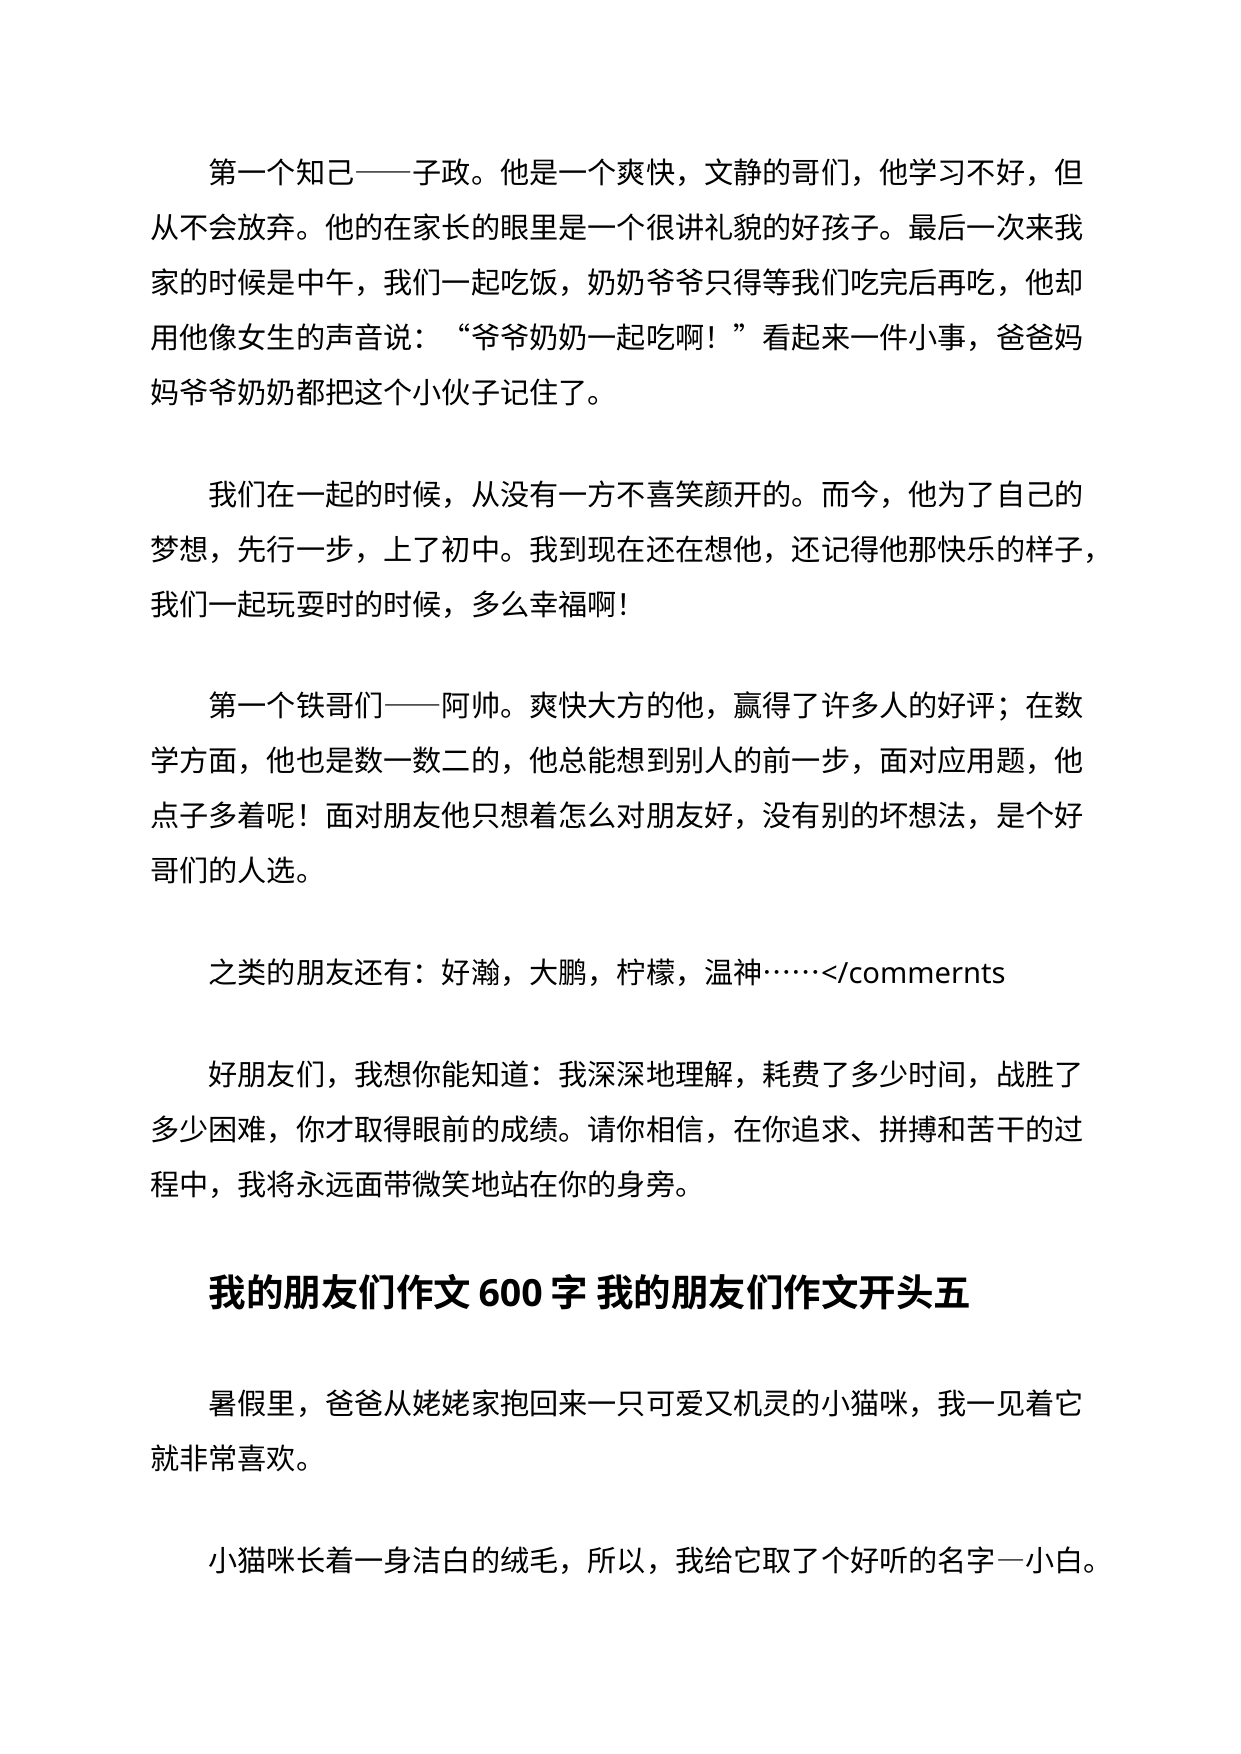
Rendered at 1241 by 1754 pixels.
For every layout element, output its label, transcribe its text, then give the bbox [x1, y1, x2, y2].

text 暑假里，爸爸从姥姥家抱回来一只可爱又机灵的小猫咪，我一见着它就非常喜欢。 [150, 1381, 1090, 1478]
text 我们在一起的时候，从没有一方不喜笑颜开的。而今，他为了自己的梦想，先行一步，上了初中。我到现在还在想他，还记得他那快乐的样子，我们一起玩耍时的时候，多么幸福啊！ [150, 471, 1090, 623]
text 第一个知己——子政。他是一个爽快，文静的哥们，他学习不好，但从不会放弃。他的在家长的眼里是一个很讲礼貌的好孩子。最后一次来我家的时候是中午，我们一起吃饭，奶奶爷爷只得等我们吃完后再吃，他却用他像女生的声音说：“爷爷奶奶一起吃啊！”看起来一件小事，爸爸妈妈爷爷奶奶都把这个小伙子记住了。 [150, 150, 1090, 412]
text 我的朋友们作文600字 我的朋友们作文开头五 [150, 1263, 1090, 1317]
text 好朋友们，我想你能知道：我深深地理解，耗费了多少时间，战胜了多少困难，你才取得眼前的成绩。请你相信，在你追求、拼搏和苦干的过程中，我将永远面带微笑地站在你的身旁。 [150, 1051, 1090, 1203]
text 之类的朋友还有：好瀚，大鹏，柠檬，温神……</commernts [150, 949, 1090, 992]
text 第一个铁哥们——阿帅。爽快大方的他，赢得了许多人的好评；在数学方面，他也是数一数二的，他总能想到别人的前一步，面对应用题，他点子多着呢！面对朋友他只想着怎么对朋友好，没有别的坏想法，是个好哥们的人选。 [150, 683, 1090, 890]
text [150, 1537, 1090, 1579]
